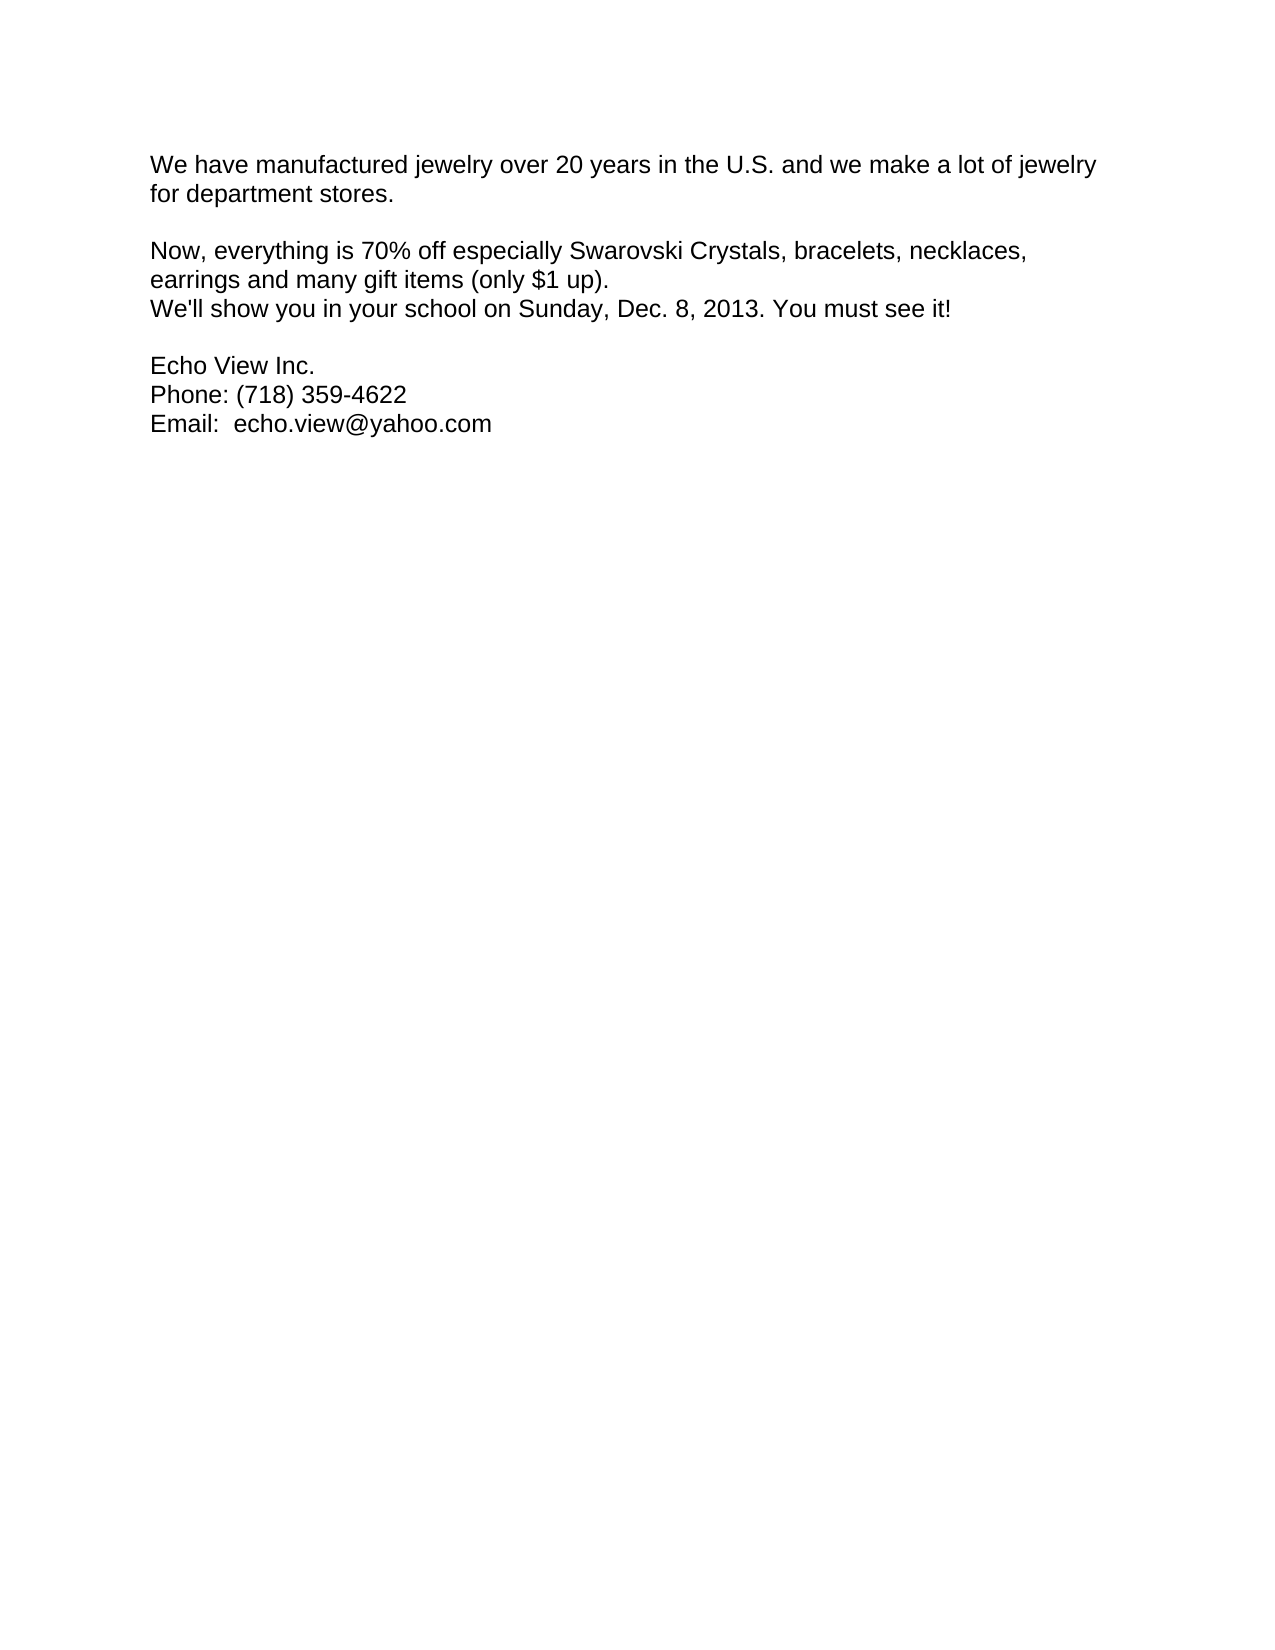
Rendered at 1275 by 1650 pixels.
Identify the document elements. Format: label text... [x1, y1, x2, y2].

text We have manufactured jewelry over 20 years in the U.S. and we make a lot of jewelry for department stores. Now, everything is 70% off especially Swarovski Crystals, bracelets, necklaces, earrings and many gift items (only $1 up). We'll show you in your school on Sunday, Dec. 8, 2013. You must see it! [150, 150, 1125, 322]
text Echo View Inc. Phone: (718) 359-4622 Email: echo.view@yahoo.com [150, 351, 1125, 437]
